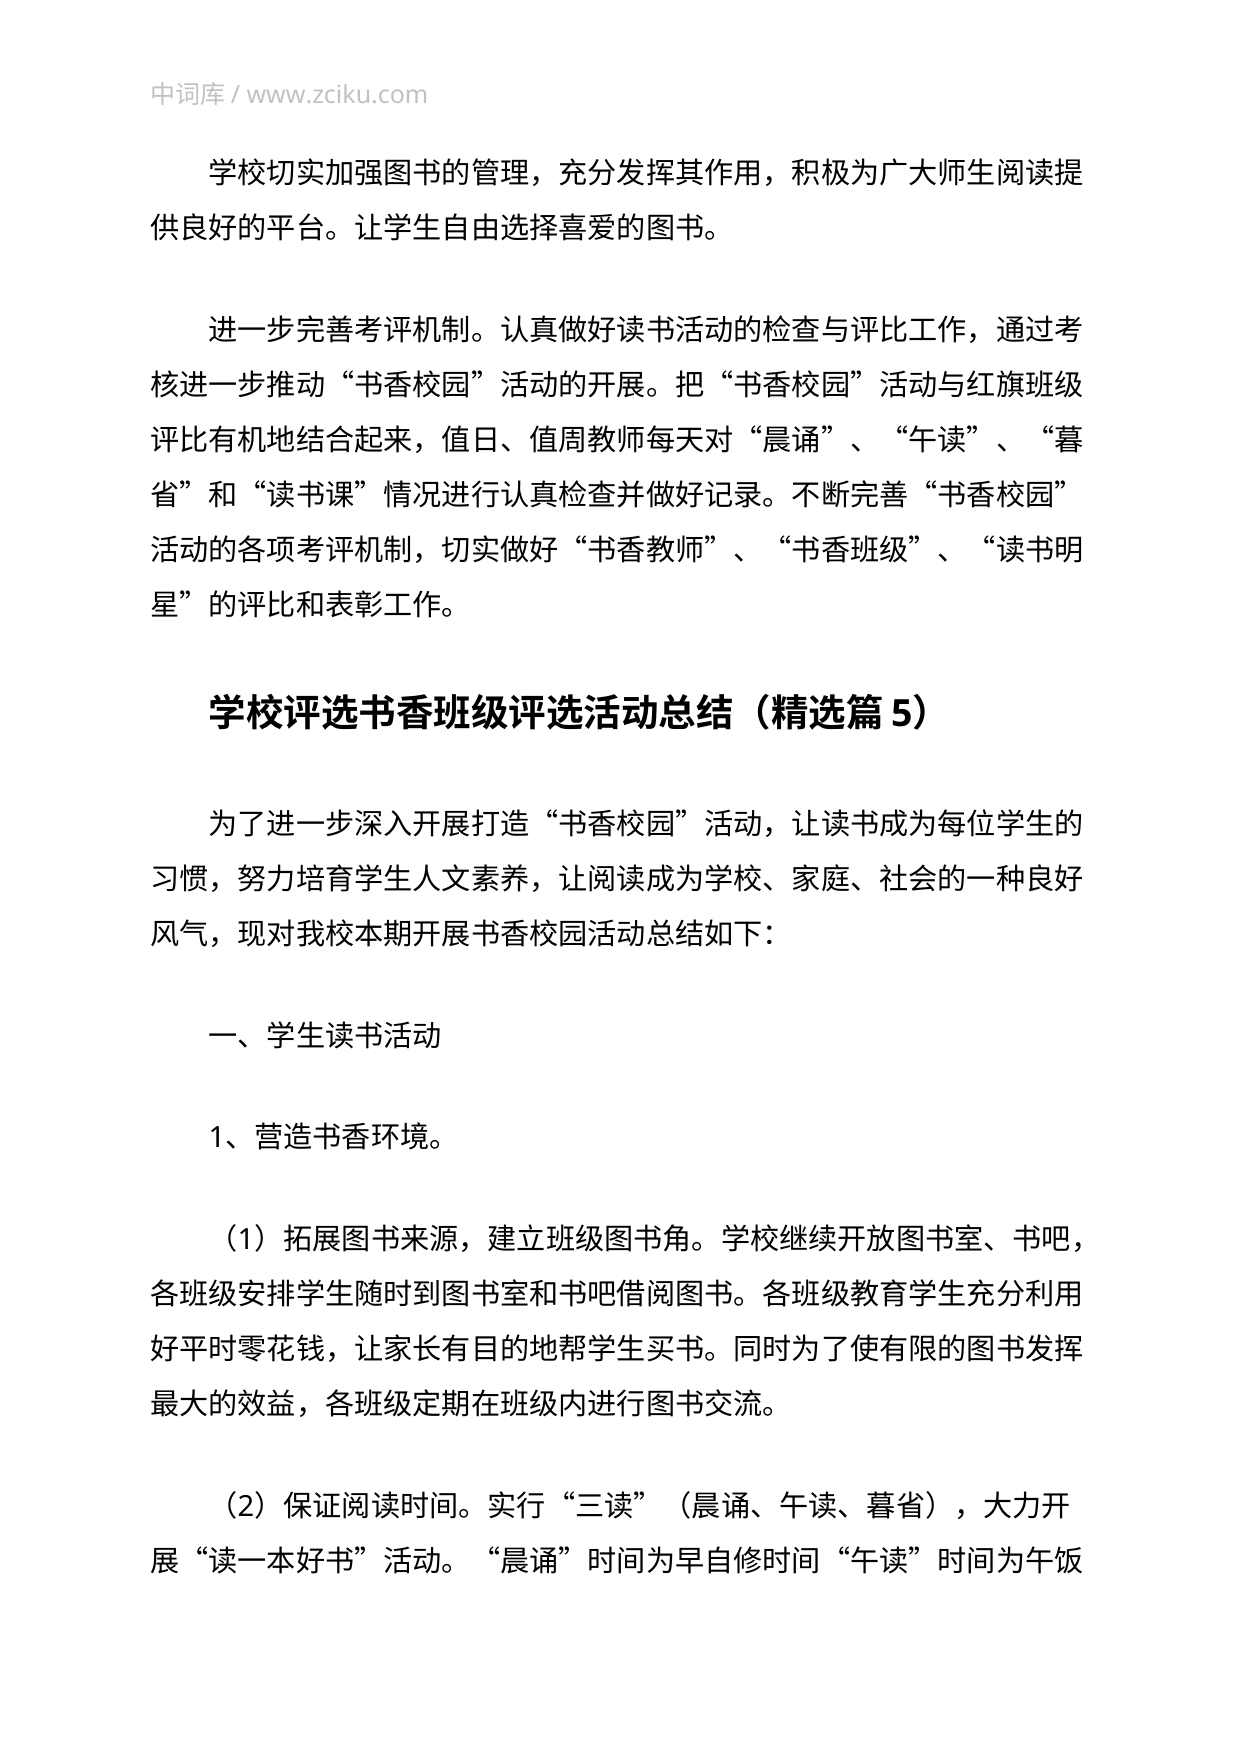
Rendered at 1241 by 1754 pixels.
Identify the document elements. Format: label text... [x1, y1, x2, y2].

text （1）拓展图书来源，建立班级图书角。学校继续开放图书室、书吧，各班级安排学生随时到图书室和书吧借阅图书。各班级教育学生充分利用好平时零花钱，让家长有目的地帮学生买书。同时为了使有限的图书发挥最大的效益，各班级定期在班级内进行图书交流。 [150, 1216, 1090, 1423]
text 进一步完善考评机制。认真做好读书活动的检查与评比工作，通过考核进一步推动“书香校园”活动的开展。把“书香校园”活动与红旗班级评比有机地结合起来，值日、值周教师每天对“晨诵”、“午读”、“暮省”和“读书课”情况进行认真检查并做好记录。不断完善“书香校园”活动的各项考评机制，切实做好“书香教师”、“书香班级”、“读书明星”的评比和表彰工作。 [150, 307, 1090, 623]
text 1、营造书香环境。 [150, 1114, 1090, 1156]
text 一、学生读书活动 [150, 1012, 1090, 1054]
text 学校评选书香班级评选活动总结（精选篇5） [150, 683, 1090, 737]
text 为了进一步深入开展打造“书香校园”活动，让读书成为每位学生的习惯，努力培育学生人文素养，让阅读成为学校、家庭、社会的一种良好风气，现对我校本期开展书香校园活动总结如下： [150, 801, 1090, 953]
text 学校切实加强图书的管理，充分发挥其作用，积极为广大师生阅读提供良好的平台。让学生自由选择喜爱的图书。 [150, 150, 1090, 247]
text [150, 1482, 1090, 1580]
